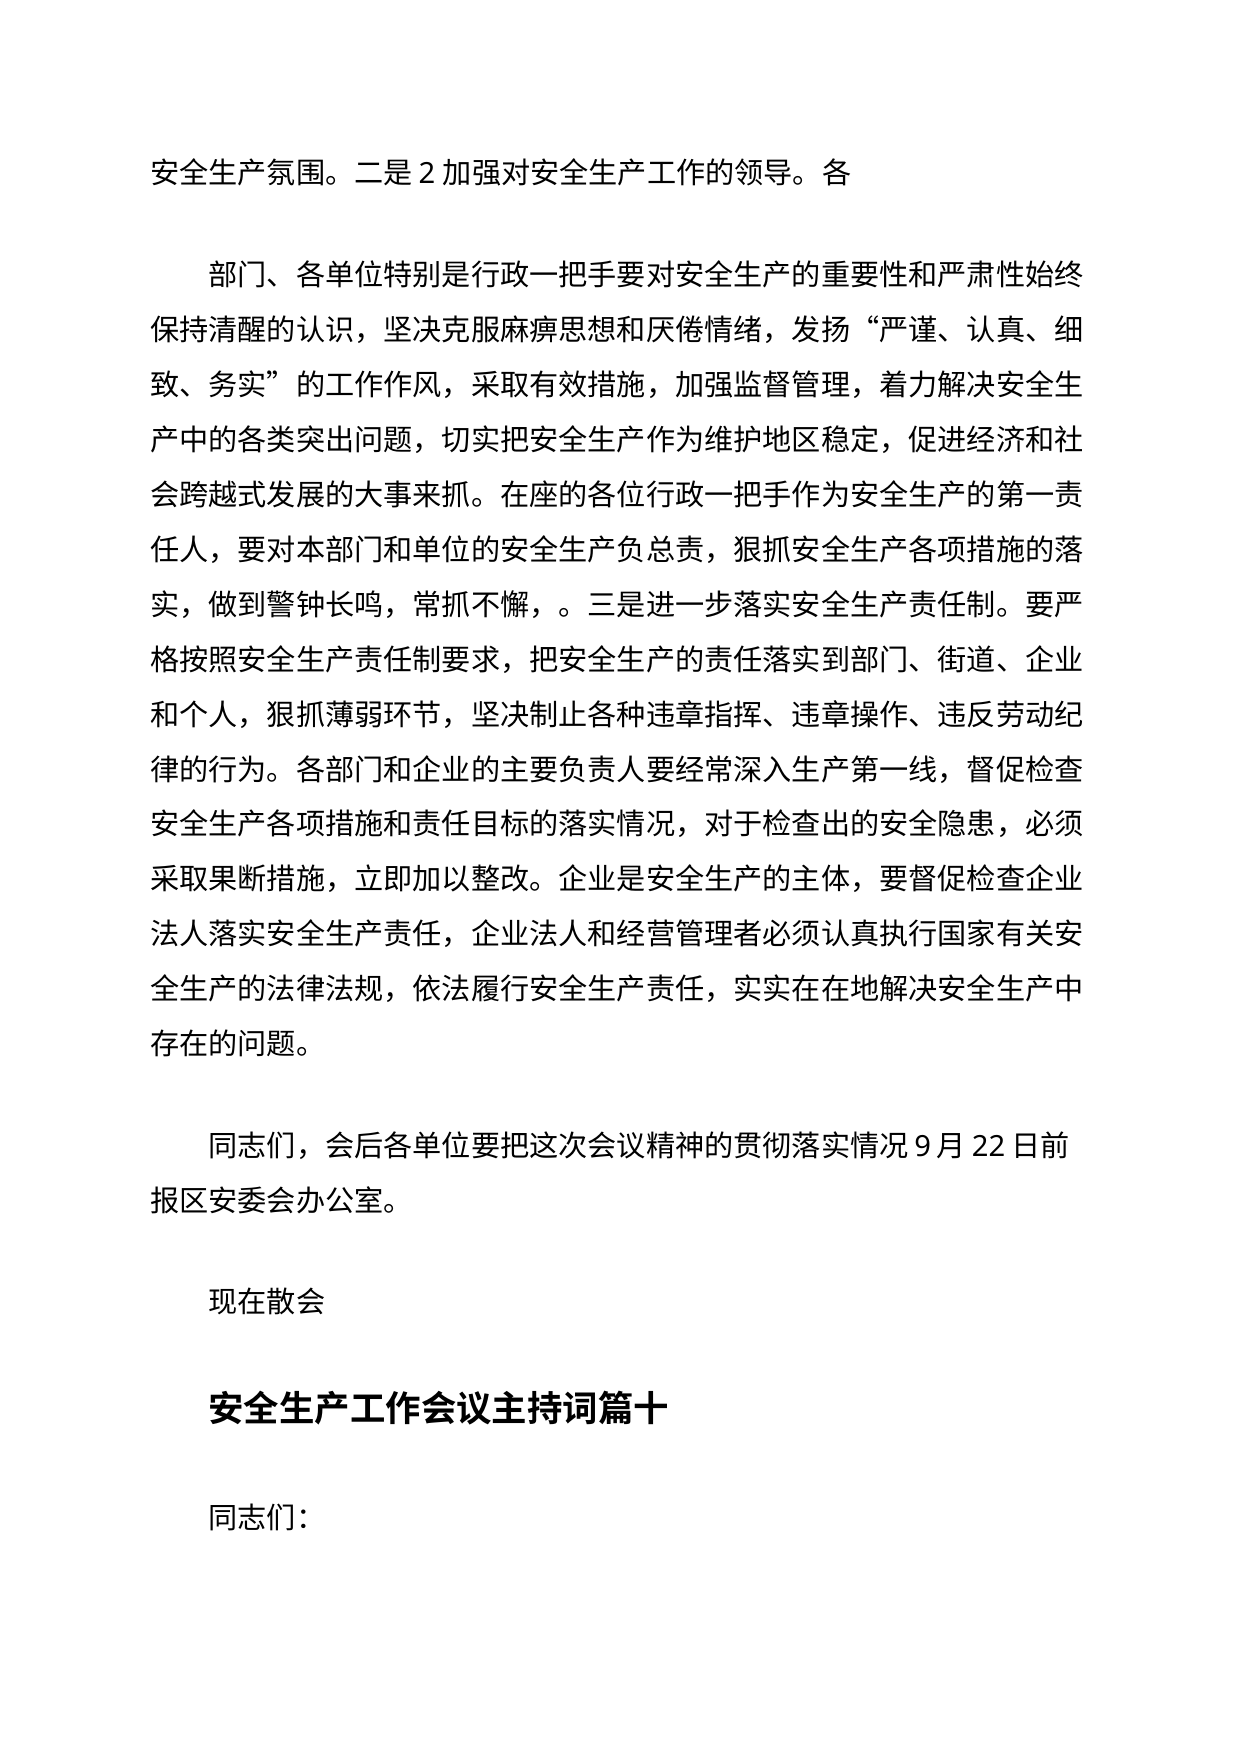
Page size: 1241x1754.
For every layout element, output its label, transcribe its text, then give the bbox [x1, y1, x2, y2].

text 安全生产工作会议主持词篇十 [150, 1381, 1090, 1432]
text 同志们： [150, 1494, 1090, 1537]
text 同志们，会后各单位要把这次会议精神的贯彻落实情况9月22日前报区安委会办公室。 [150, 1122, 1090, 1219]
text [150, 150, 1090, 192]
text 部门、各单位特别是行政一把手要对安全生产的重要性和严肃性始终保持清醒的认识，坚决克服麻痹思想和厌倦情绪，发扬“严谨、认真、细致、务实”的工作作风，采取有效措施，加强监督管理，着力解决安全生产中的各类突出问题，切实把安全生产作为维护地区稳定，促进经济和社会跨越式发展的大事来抓。在座的各位行政一把手作为安全生产的第一责任人，要对本部门和单位的安全生产负总责，狠抓安全生产各项措施的落实，做到警钟长鸣，常抓不懈，。三是进一步落实安全生产责任制。要严格按照安全生产责任制要求，把安全生产的责任落实到部门、街道、企业和个人，狠抓薄弱环节，坚决制止各种违章指挥、违章操作、违反劳动纪律的行为。各部门和企业的主要负责人要经常深入生产第一线，督促检查安全生产各项措施和责任目标的落实情况，对于检查出的安全隐患，必须采取果断措施，立即加以整改。企业是安全生产的主体，要督促检查企业法人落实安全生产责任，企业法人和经营管理者必须认真执行国家有关安全生产的法律法规，依法履行安全生产责任，实实在在地解决安全生产中存在的问题。 [150, 252, 1090, 1063]
text 现在散会 [150, 1279, 1090, 1321]
